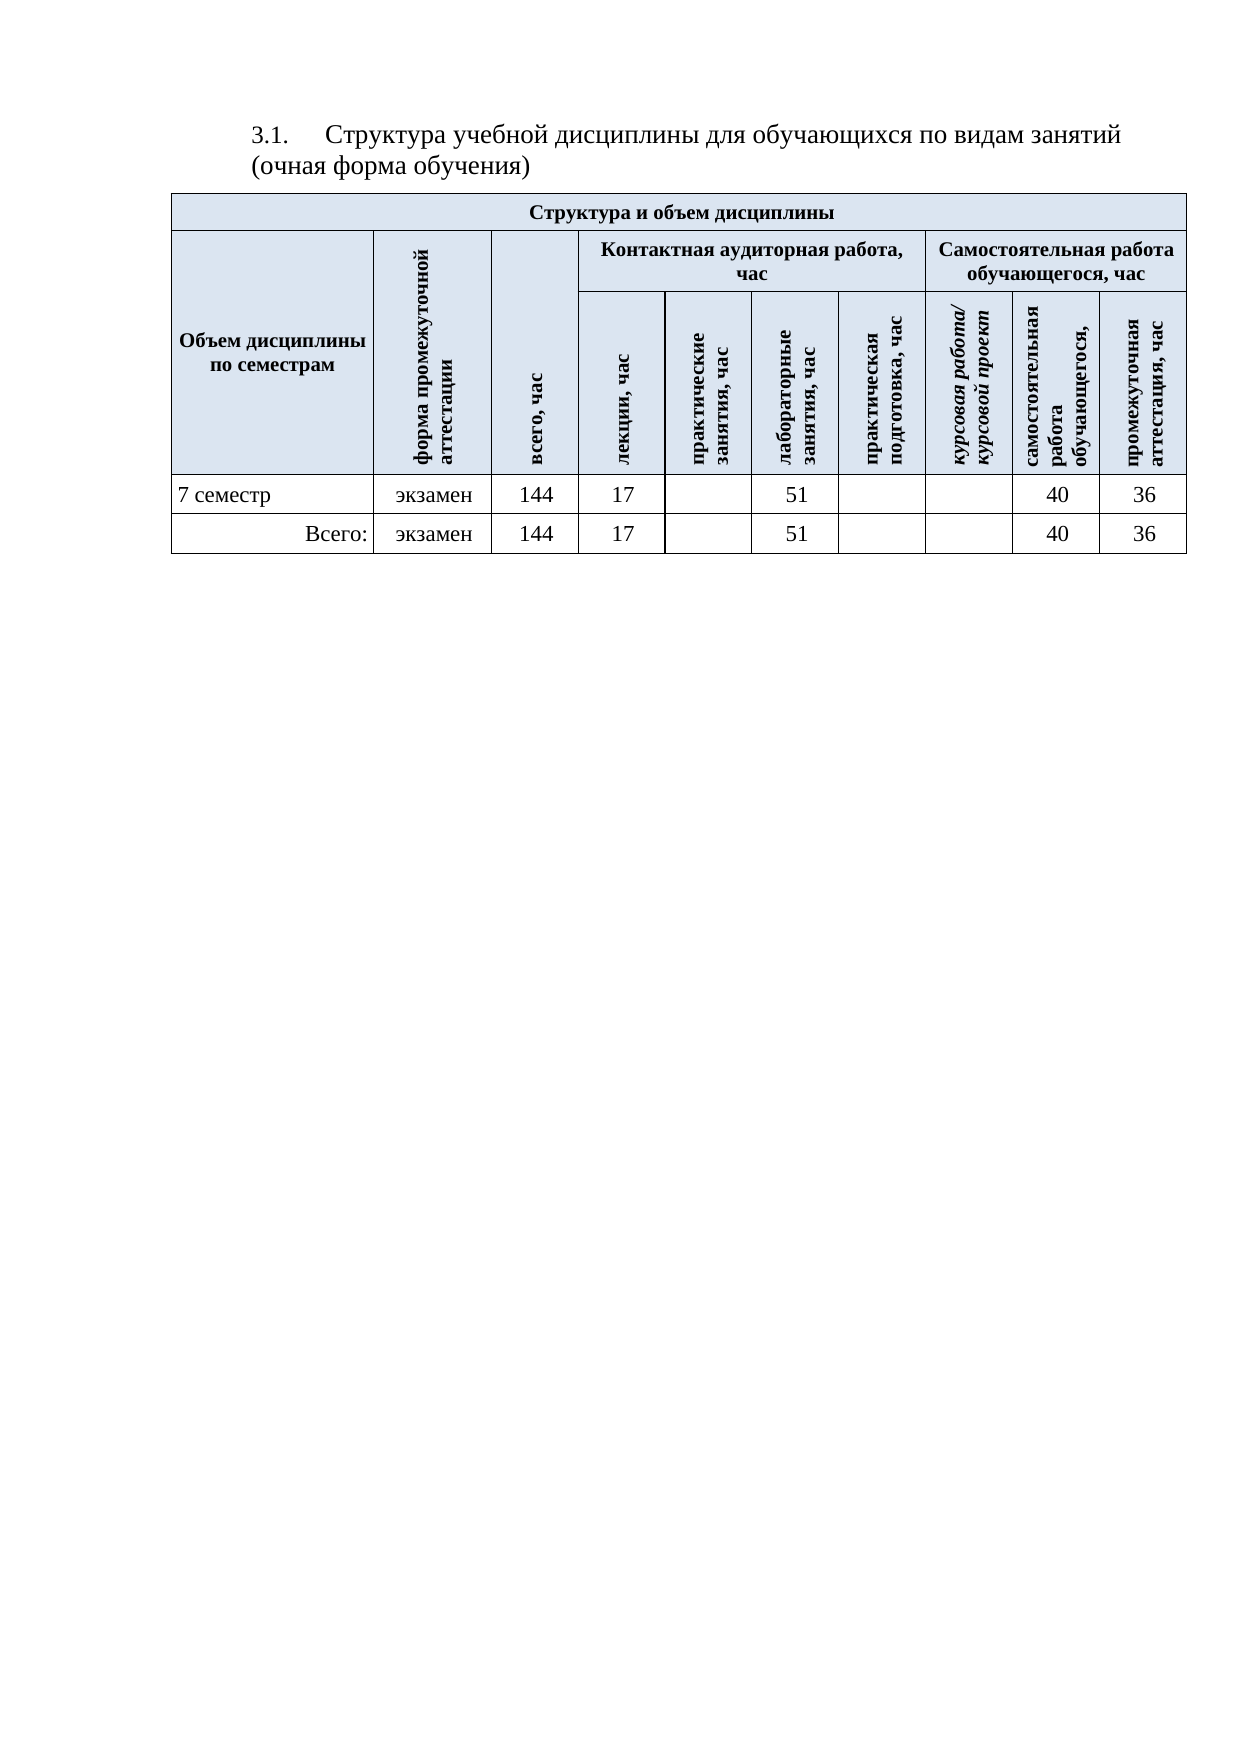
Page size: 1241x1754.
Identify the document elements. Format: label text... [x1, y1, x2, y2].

table_cell 36 [1100, 475, 1186, 513]
table_cell [839, 475, 925, 513]
table_cell всего, час [492, 231, 578, 474]
table_cell 144 [492, 475, 578, 513]
table_cell [839, 514, 925, 552]
table_cell курсовая работа/ курсовой проект [926, 292, 1012, 474]
table_cell промежуточная аттестация, час [1100, 292, 1186, 474]
table_cell лабораторные занятия, час [752, 292, 838, 474]
table_cell 144 [492, 514, 578, 552]
table_cell [926, 514, 1012, 552]
table_cell 51 [752, 514, 838, 552]
table_cell 17 [579, 475, 664, 513]
table_cell Контактная аудиторная работа, час [579, 231, 925, 291]
table_header Структура и объем дисциплины [172, 194, 1186, 230]
table_cell Объем дисциплины по семестрам [172, 231, 373, 474]
table_cell практическая подготовка, час [839, 292, 925, 474]
table_cell форма промежуточной аттестации [374, 231, 491, 474]
table_cell [926, 475, 1012, 513]
table_cell Самостоятельная работа обучающегося, час [926, 231, 1186, 291]
table_cell лекции, час [579, 292, 664, 474]
table_cell экзамен [374, 475, 491, 513]
table_cell практические занятия, час [666, 292, 751, 474]
table_cell Всего: [172, 514, 373, 552]
table_cell 36 [1100, 514, 1186, 552]
table_cell [666, 514, 751, 552]
table_cell 7 семестр [172, 475, 373, 513]
table_cell [666, 475, 751, 513]
table_cell 40 [1013, 514, 1099, 552]
table_cell самостоятельная работа обучающегося, час [1013, 292, 1099, 474]
table_cell 40 [1013, 475, 1099, 513]
subtitle Структура учебной дисциплины для обучающихся по видам занятий (очная форма обучения) [251, 118, 1181, 180]
table_cell экзамен [374, 514, 491, 552]
table_cell 17 [579, 514, 664, 552]
table_cell 51 [752, 475, 838, 513]
